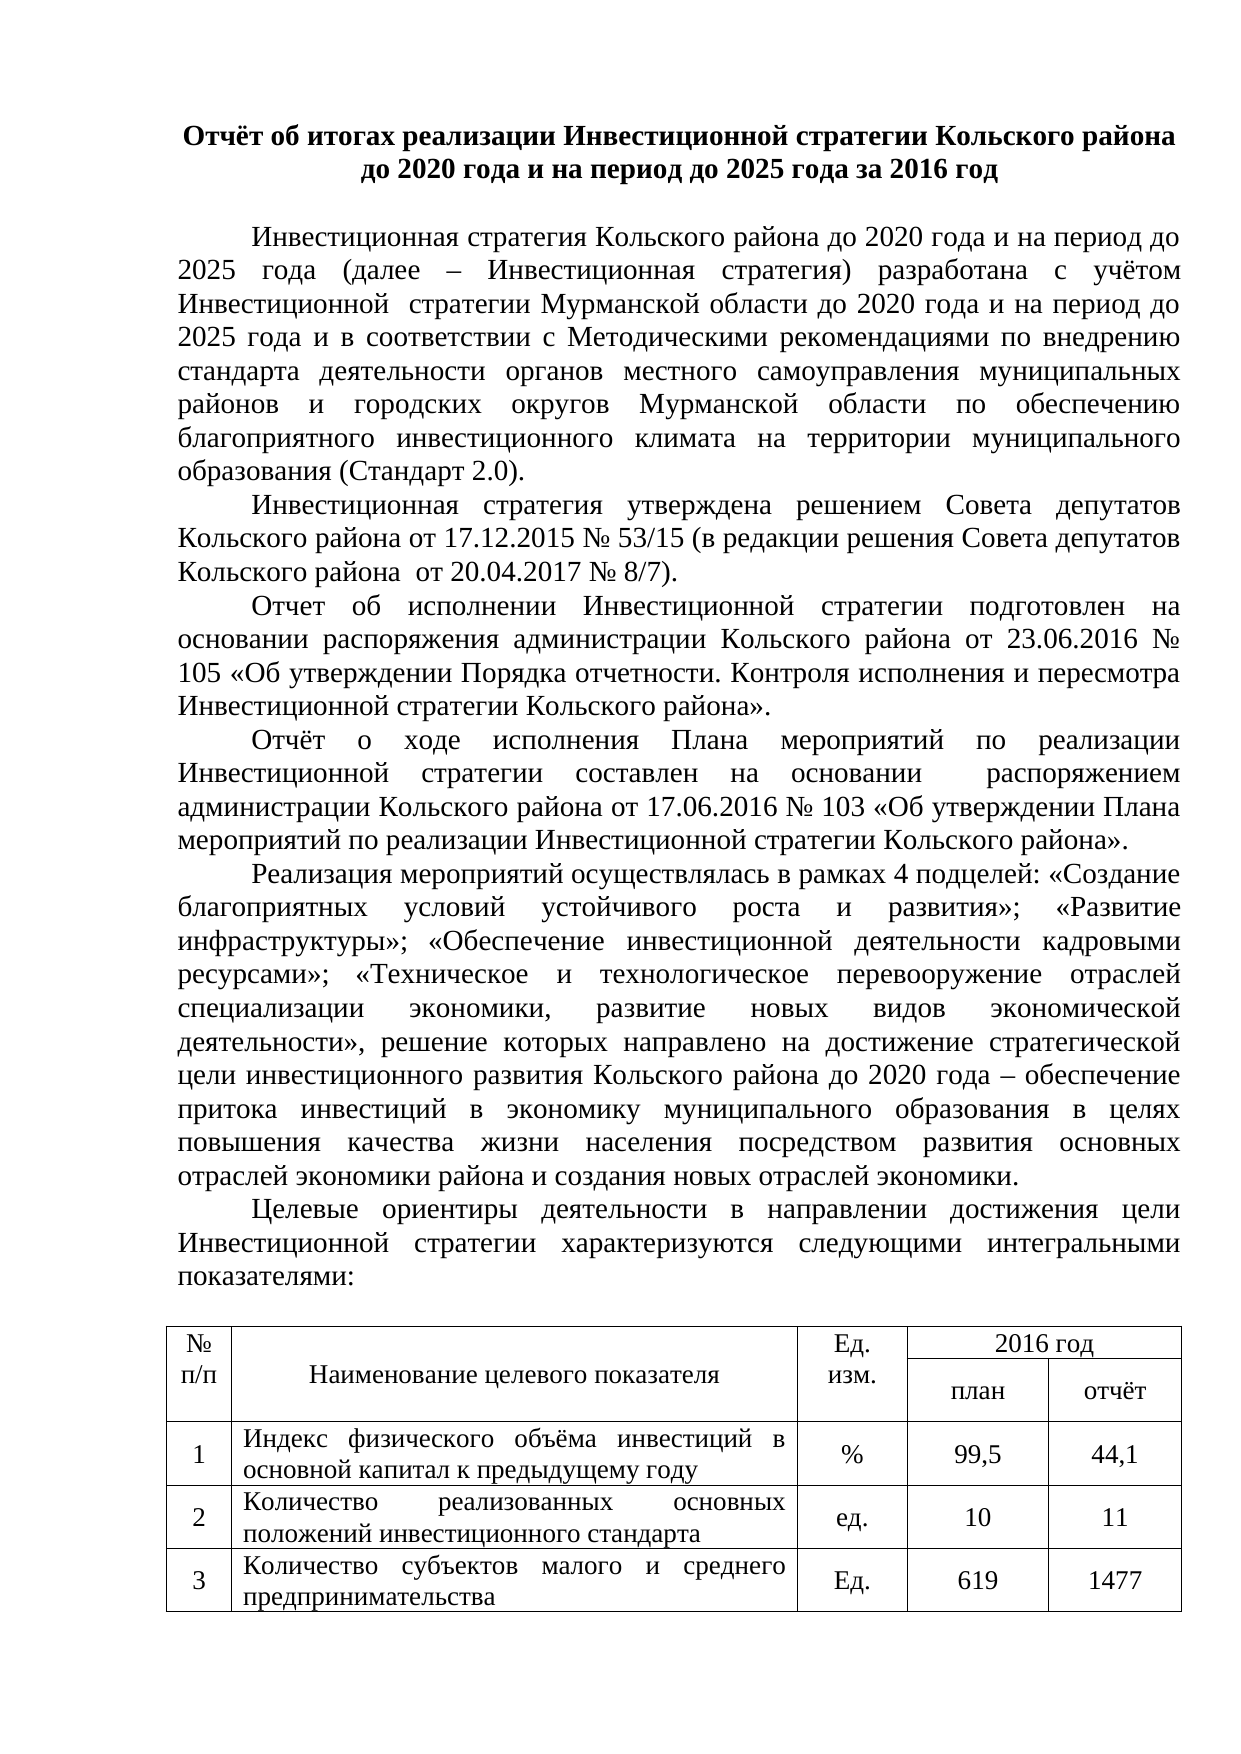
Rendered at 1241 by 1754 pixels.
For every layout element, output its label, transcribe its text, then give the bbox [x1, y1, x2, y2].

table_cell 1477 [1049, 1549, 1181, 1611]
text Отчёт об итогах реализации Инвестиционной стратегии Кольского района до 2020 года и на период до 2025 года за 2016 год [177, 118, 1181, 185]
text Отчет об исполнении Инвестиционной стратегии подготовлен на основании распоряжения администрации Кольского района от 23.06.2016 № 105 «Об утверждении Порядка отчетности. Контроля исполнения и пересмотра Инвестиционной стратегии Кольского района». [177, 588, 1181, 722]
text Реализация мероприятий осуществлялась в рамках 4 подцелей: «Создание благоприятных условий устойчивого роста и развития»; «Развитие инфраструктуры»; «Обеспечение инвестиционной деятельности кадровыми ресурсами»; «Техническое и технологическое перевооружение отраслей специализации экономики, развитие новых видов экономической деятельности», решение которых направлено на достижение стратегической цели инвестиционного развития Кольского района до 2020 года – обеспечение притока инвестиций в экономику муниципального образования в целях повышения качества жизни населения посредством развития основных отраслей экономики района и создания новых отраслей экономики. [177, 856, 1181, 1191]
table_header Ед. изм. [798, 1327, 907, 1421]
text Отчёт о ходе исполнения Плана мероприятий по реализации Инвестиционной стратегии составлен на основании распоряжением администрации Кольского района от 17.06.2016 № 103 «Об утверждении Плана мероприятий по реализации Инвестиционной стратегии Кольского района». [177, 722, 1181, 856]
table_header 2016 год [908, 1327, 1181, 1358]
table_header № п/п [167, 1327, 231, 1421]
table_cell 1 [167, 1422, 231, 1484]
table_cell Ед. [798, 1549, 907, 1611]
table_cell ед. [798, 1486, 907, 1548]
table_cell план [908, 1359, 1048, 1421]
text Целевые ориентиры деятельности в направлении достижения цели Инвестиционной стратегии характеризуются следующими интегральными показателями: [177, 1191, 1181, 1292]
text Инвестиционная стратегия Кольского района до 2020 года и на период до 2025 года (далее – Инвестиционная стратегия) разработана с учётом Инвестиционной стратегии Мурманской области до 2020 года и на период до 2025 года и в соответствии с Методическими рекомендациями по внедрению стандарта деятельности органов местного самоуправления муниципальных районов и городских округов Мурманской области по обеспечению благоприятного инвестиционного климата на территории муниципального образования (Стандарт 2.0). [177, 219, 1181, 487]
table_cell % [798, 1422, 907, 1484]
table_cell Количество реализованных основных положений инвестиционного стандарта [232, 1486, 797, 1548]
table_cell 44,1 [1049, 1422, 1181, 1484]
table_header Наименование целевого показателя [232, 1327, 797, 1421]
table_cell 2 [167, 1486, 231, 1548]
table_cell 99,5 [908, 1422, 1048, 1484]
text Инвестиционная стратегия утверждена решением Совета депутатов Кольского района от 17.12.2015 № 53/15 (в редакции решения Совета депутатов Кольского района от 20.04.2017 № 8/7). [177, 487, 1181, 588]
table_cell Количество субъектов малого и среднего предпринимательства [232, 1549, 797, 1611]
table_cell 11 [1049, 1486, 1181, 1548]
table_cell отчёт [1049, 1359, 1181, 1421]
table_cell 3 [167, 1549, 231, 1611]
table_cell Индекс физического объёма инвестиций в основной капитал к предыдущему году [232, 1422, 797, 1484]
table_cell 619 [908, 1549, 1048, 1611]
table_cell 10 [908, 1486, 1048, 1548]
